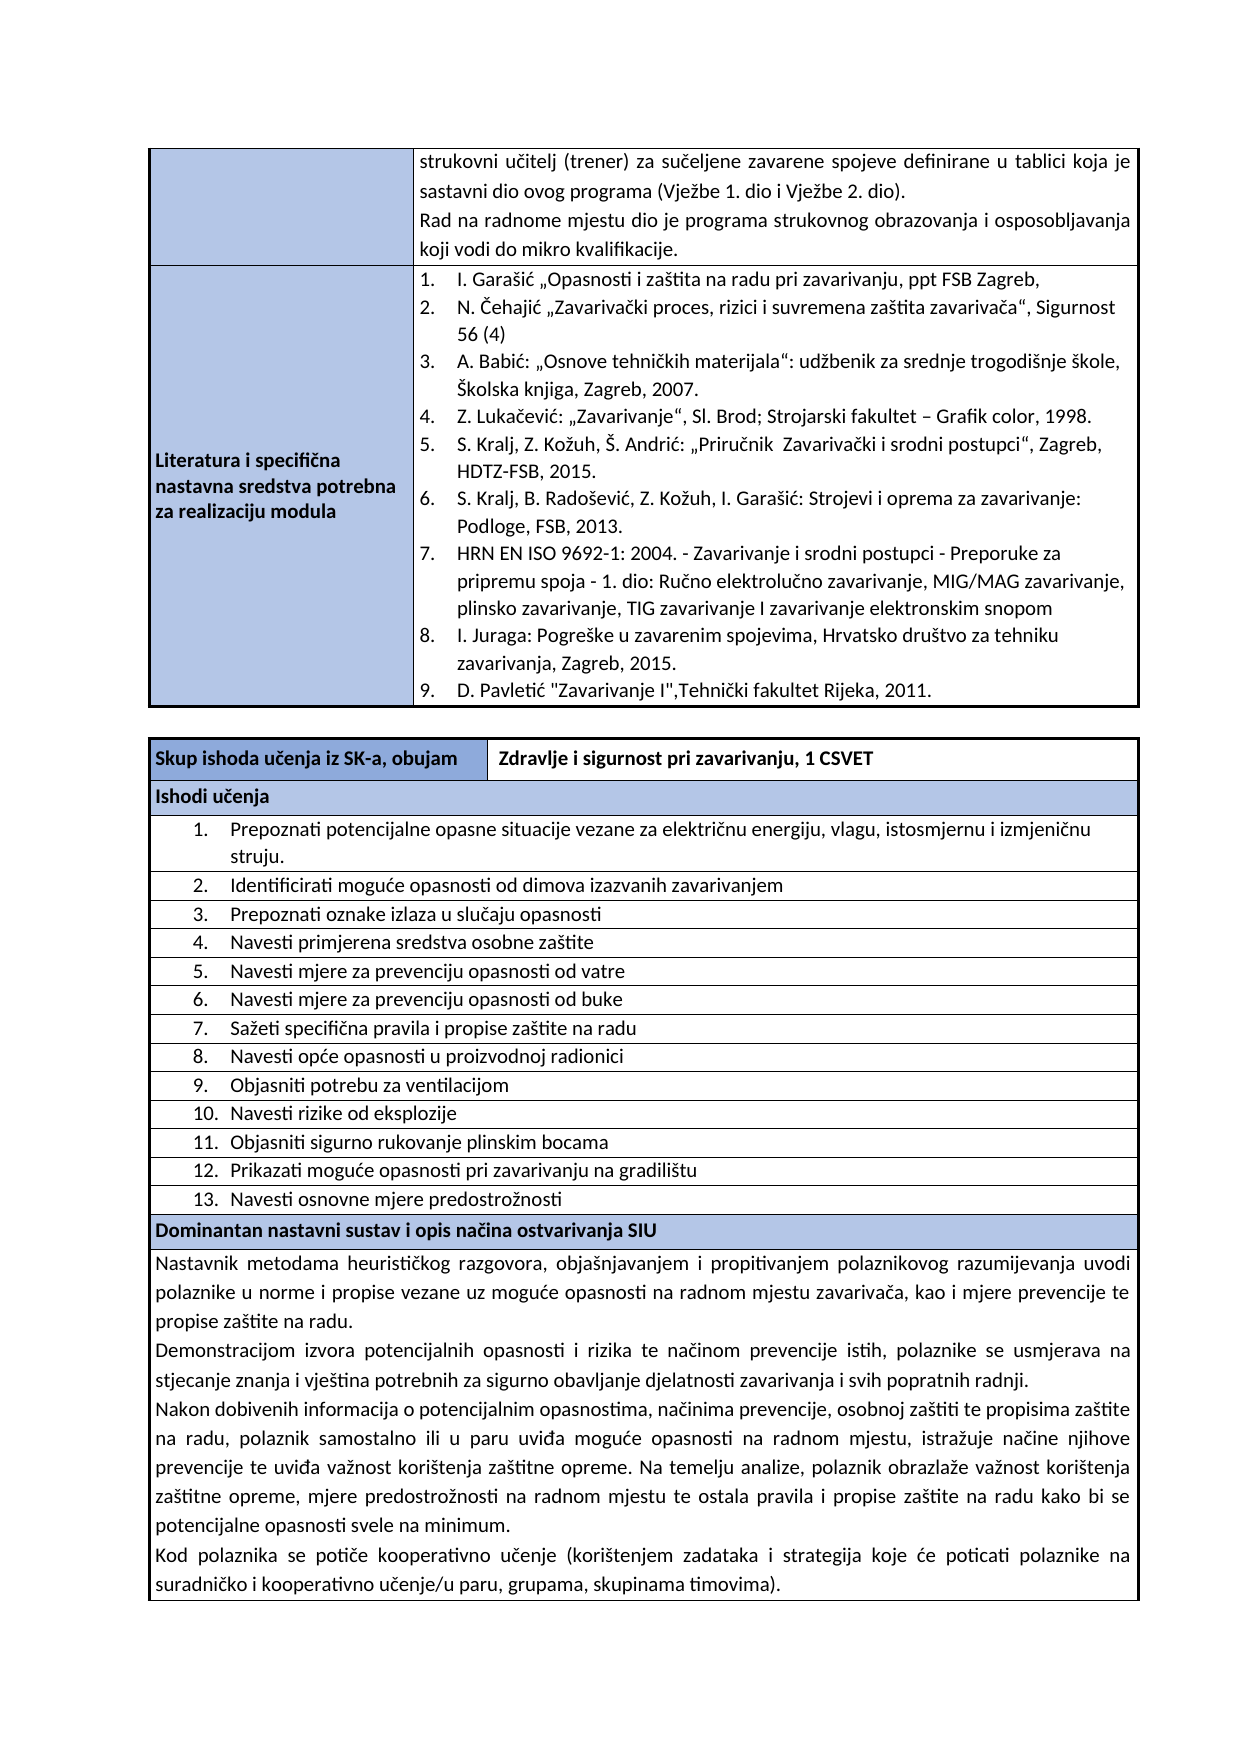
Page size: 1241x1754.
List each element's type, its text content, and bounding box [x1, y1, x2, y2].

table_cell Navesti mjere za prevenciju opasnosti od buke [151, 986, 1137, 1014]
table_cell Objasniti sigurno rukovanje plinskim bocama [151, 1129, 1137, 1157]
table_cell Navesti opće opasnosti u proizvodnoj radionici [151, 1044, 1137, 1071]
table_cell Prepoznati potencijalne opasne situacije vezane za električnu energiju, vlagu, istosmjernu i izmjeničnu struju. [151, 816, 1137, 871]
table_cell I. Garašić „Opasnosti i zaštita na radu pri zavarivanju, ppt FSB Zagreb, N. Čehajić „Zavarivački proces, rizici i suvremena zaštita zavarivača“, Sigurnost 56 (4) A. Babić: „Osnove tehničkih materijala“: udžbenik za srednje trogodišnje škole, Školska knjiga, Zagreb, 2007. Z. Lukačević: „Zavarivanje“, Sl. Brod; Strojarski fakultet – Grafik color, 1998. S. Kralj, Z. Kožuh, Š. Andrić: „Priručnik Zavarivački i srodni postupci“, Zagreb, HDTZ-FSB, 2015. S. Kralj, B. Radošević, Z. Kožuh, I. Garašić: Strojevi i oprema za zavarivanje: Podloge, FSB, 2013. HRN EN ISO 9692-1: 2004. - Zavarivanje i srodni postupci - Preporuke za pripremu spoja - 1. dio: Ručno elektrolučno zavarivanje, MIG/MAG zavarivanje, plinsko zavarivanje, TIG zavarivanje I zavarivanje elektronskim snopom I. Juraga: Pogreške u zavarenim spojevima, Hrvatsko društvo za tehniku zavarivanja, Zagreb, 2015. D. Pavletić "Zavarivanje I",Tehnički fakultet Rijeka, 2011. [414, 266, 1137, 705]
table_cell Ishodi učenja [151, 781, 1137, 815]
table_cell Navesti rizike od eksplozije [151, 1101, 1137, 1128]
table_cell Identificirati moguće opasnosti od dimova izazvanih zavarivanjem [151, 872, 1137, 900]
table_cell Dominantan nastavni sustav i opis načina ostvarivanja SIU [151, 1215, 1137, 1249]
table_cell Objasniti potrebu za ventilacijom [151, 1072, 1137, 1099]
table_header Skup ishoda učenja iz SK-a, obujam [151, 740, 487, 780]
table_cell Navesti osnovne mjere predostrožnosti [151, 1186, 1137, 1214]
table_cell Prikazati moguće opasnosti pri zavarivanju na gradilištu [151, 1158, 1137, 1185]
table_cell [414, 149, 1137, 265]
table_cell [151, 149, 413, 265]
table_cell Navesti primjerena sredstva osobne zaštite [151, 929, 1137, 957]
table_cell Sažeti specifična pravila i propise zaštite na radu [151, 1015, 1137, 1042]
table_cell Literatura i specifična nastavna sredstva potrebna za realizaciju modula [151, 266, 413, 705]
table_cell Prepoznati oznake izlaza u slučaju opasnosti [151, 901, 1137, 928]
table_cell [151, 1250, 1137, 1600]
table_cell Navesti mjere za prevenciju opasnosti od vatre [151, 958, 1137, 985]
table_header Zdravlje i sigurnost pri zavarivanju, 1 CSVET [488, 740, 1137, 780]
